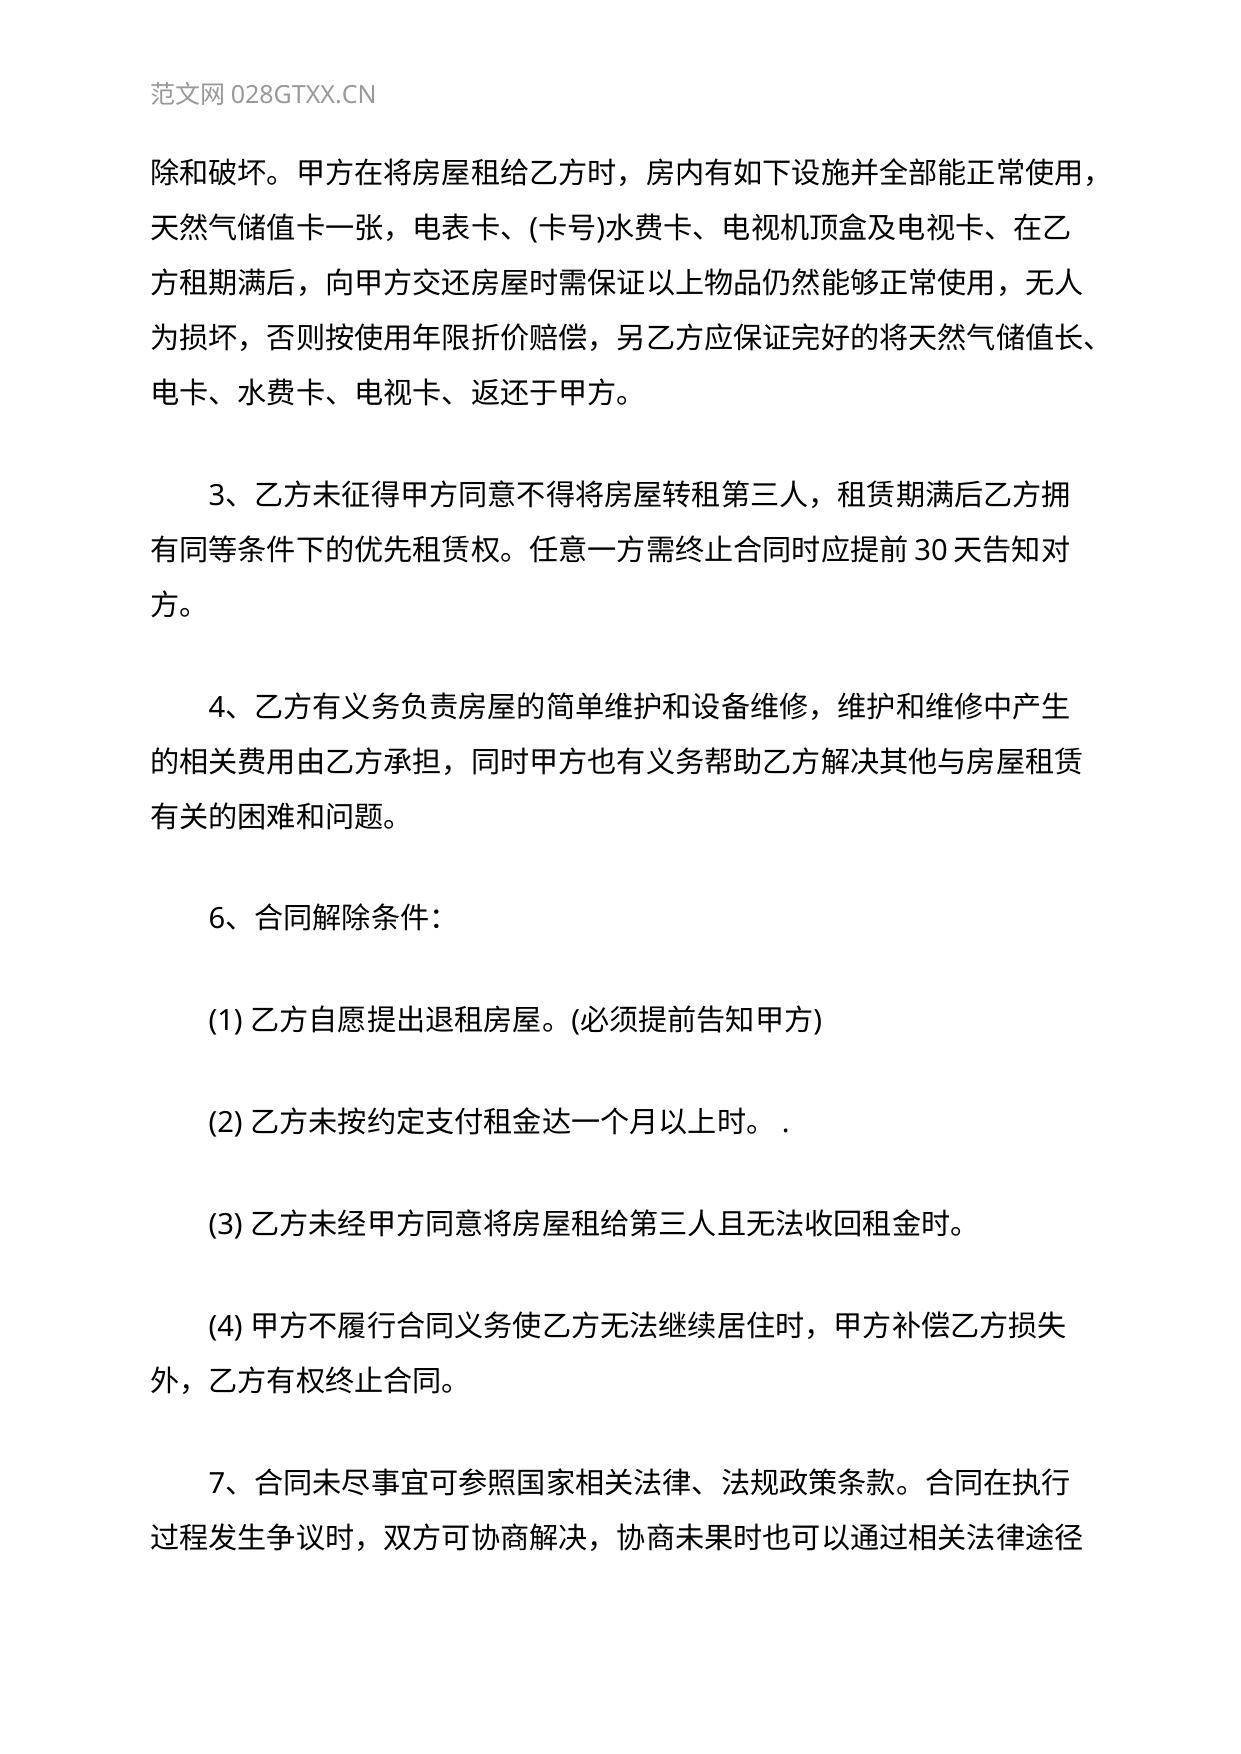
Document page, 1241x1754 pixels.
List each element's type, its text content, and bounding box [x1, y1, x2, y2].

text (4) 甲方不履行合同义务使乙方无法继续居住时，甲方补偿乙方损失外，乙方有权终止合同。 [150, 1303, 1090, 1400]
text 6、合同解除条件： [150, 895, 1090, 937]
text (3) 乙方未经甲方同意将房屋租给第三人且无法收回租金时。 [150, 1201, 1090, 1243]
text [150, 150, 1090, 412]
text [150, 1459, 1090, 1557]
text 4、乙方有义务负责房屋的简单维护和设备维修，维护和维修中产生的相关费用由乙方承担，同时甲方也有义务帮助乙方解决其他与房屋租赁有关的困难和问题。 [150, 683, 1090, 835]
text 3、乙方未征得甲方同意不得将房屋转租第三人，租赁期满后乙方拥有同等条件下的优先租赁权。任意一方需终止合同时应提前30天告知对方。 [150, 471, 1090, 624]
text (1) 乙方自愿提出退租房屋。(必须提前告知甲方) [150, 997, 1090, 1039]
text (2) 乙方未按约定支付租金达一个月以上时。 . [150, 1099, 1090, 1141]
